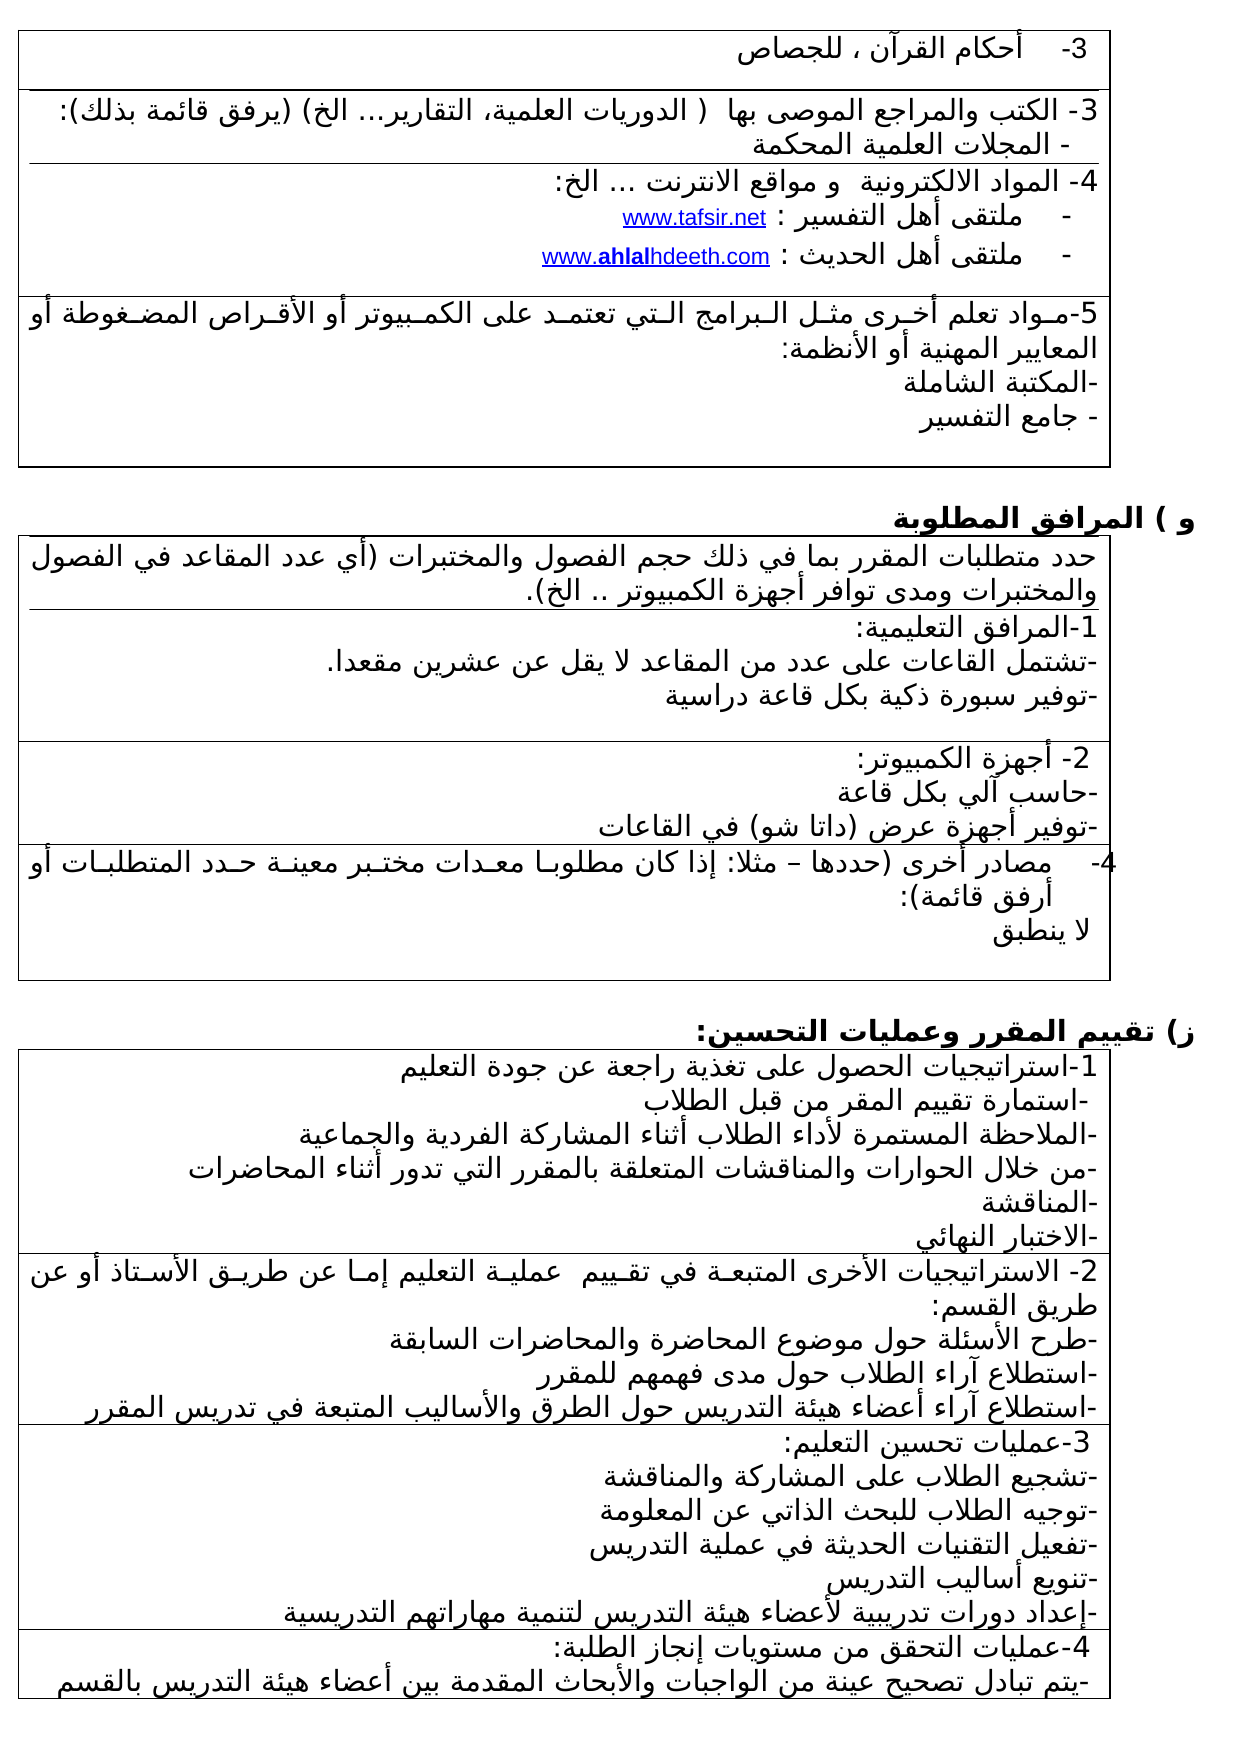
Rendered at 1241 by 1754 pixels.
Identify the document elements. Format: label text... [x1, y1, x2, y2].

table_header حدد متطلبات المقرر بما في ذلك حجم الفصول والمختبرات (أي عدد المقاعد في الفصول والمختبرات ومدى توافر أجهزة الكمبيوتر .. الخ). 1-المرافق التعليمية: -تشتمل القاعات على عدد من المقاعد لا يقل عن عشرين مقعدا. -توفير سبورة ذكية بكل قاعة دراسية [19, 536, 1109, 741]
table_cell 2- الاستراتيجيات الأخرى المتبعة في تقييم عملية التعليم إما عن طريق الأستاذ أو عن طريق القسم: -طرح الأسئلة حول موضوع المحاضرة والمحاضرات السابقة -استطلاع آراء الطلاب حول مدى فهمهم للمقرر -استطلاع آراء أعضاء هيئة التدريس حول الطرق والأساليب المتبعة في تدريس المقرر [19, 1254, 1109, 1424]
table_cell 3- الكتب والمراجع الموصى بها ( الدوريات العلمية، التقارير... الخ) (يرفق قائمة بذلك): - المجلات العلمية المحكمة 4- المواد الالكترونية و مواقع الانترنت ... الخ: ملتقى أهل التفسير : www.tafsir.net ملتقى أهل الحديث : www.ahlalhdeeth.com [19, 90, 1109, 296]
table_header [19, 31, 1109, 89]
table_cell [19, 1630, 1109, 1698]
text ز) تقييم المقرر وعمليات التحسين: [29, 1014, 1196, 1048]
table_cell مصادر أخرى (حددها – مثلا: إذا كان مطلوبا معدات مختبر معينة حدد المتطلبات أو أرفق قائمة): لا ينطبق [19, 845, 1109, 980]
text و ) المرافق المطلوبة [29, 501, 1196, 535]
table_header 1-استراتيجيات الحصول على تغذية راجعة عن جودة التعليم -استمارة تقييم المقر من قبل الطلاب -الملاحظة المستمرة لأداء الطلاب أثناء المشاركة الفردية والجماعية -من خلال الحوارات والمناقشات المتعلقة بالمقرر التي تدور أثناء المحاضرات -المناقشة -الاختبار النهائي [19, 1050, 1109, 1253]
table_cell 3-عمليات تحسين التعليم: -تشجيع الطلاب على المشاركة والمناقشة -توجيه الطلاب للبحث الذاتي عن المعلومة -تفعيل التقنيات الحديثة في عملية التدريس -تنويع أساليب التدريس -إعداد دورات تدريبية لأعضاء هيئة التدريس لتنمية مهاراتهم التدريسية [19, 1425, 1109, 1629]
table_cell 2- أجهزة الكمبيوتر: -حاسب آلي بكل قاعة -توفير أجهزة عرض (داتا شو) في القاعات [19, 742, 1109, 844]
table_cell 5-مواد تعلم أخرى مثل البرامج التي تعتمد على الكمبيوتر أو الأقراص المضغوطة أو المعايير المهنية أو الأنظمة: -المكتبة الشاملة - جامع التفسير [19, 297, 1109, 466]
